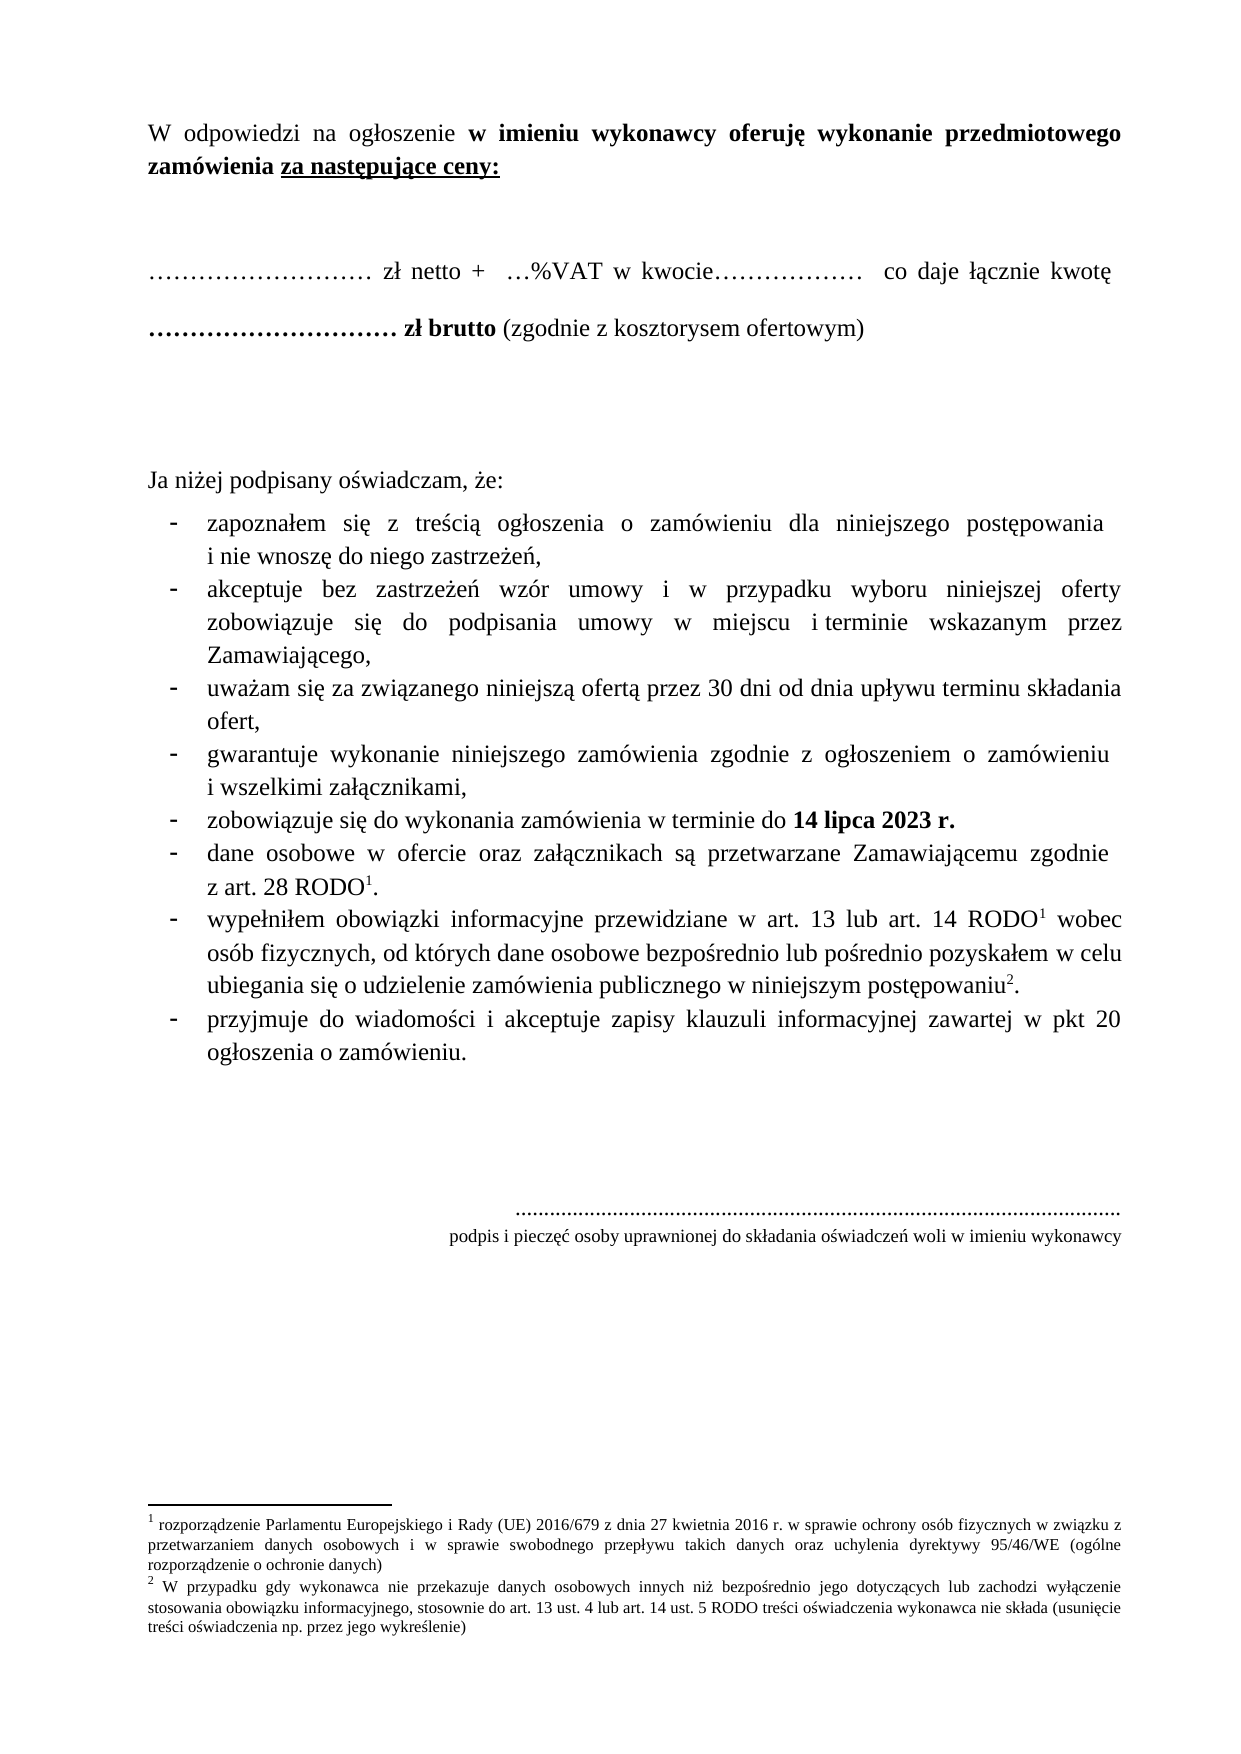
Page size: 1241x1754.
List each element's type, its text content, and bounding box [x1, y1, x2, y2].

list uważam się za związanego niniejszą ofertą przez 30 dni od dnia upływu terminu składania ofert, [169, 673, 1122, 735]
list zapoznałem się z treścią ogłoszenia o zamówieniu dla niniejszego postępowania i nie wnoszę do niego zastrzeżeń, [169, 508, 1122, 570]
text .......................................................................................................... [148, 1194, 1122, 1221]
list przyjmuje do wiadomości i akceptuje zapisy klauzuli informacyjnej zawartej w pkt 20 ogłoszenia o zamówieniu. [169, 1004, 1122, 1065]
text W odpowiedzi na ogłoszenie w imieniu wykonawcy oferuję wykonanie przedmiotowego zamówienia za następujące ceny: [148, 118, 1122, 180]
text Ja niżej podpisany oświadczam, że: [148, 465, 1122, 494]
list zobowiązuje się do wykonania zamówienia w terminie do 14 lipca 2023 r. [169, 806, 1122, 834]
list gwarantuje wykonanie niniejszego zamówienia zgodnie z ogłoszeniem o zamówieniu i wszelkimi załącznikami, [169, 739, 1122, 801]
list wypełniłem obowiązki informacyjne przewidziane w art. 13 lub art. 14 RODO wobec osób fizycznych, od których dane osobowe bezpośrednio lub pośrednio pozyskałem w celu ubiegania się o udzielenie zamówienia publicznego w niniejszym postępowaniu. [169, 904, 1122, 999]
list dane osobowe w ofercie oraz załącznikach są przetwarzane Zamawiającemu zgodnie z art. 28 RODO1. [169, 838, 1122, 900]
list akceptuje bez zastrzeżeń wzór umowy i w przypadku wyboru niniejszej oferty zobowiązuje się do podpisania umowy w miejscu i terminie wskazanym przez Zamawiającego, [169, 574, 1122, 669]
text podpis i pieczęć osoby uprawnionej do składania oświadczeń woli w imieniu wykonawcy [148, 1225, 1122, 1246]
text ……………………… zł netto + …%VAT w kwocie……………… co daje łącznie kwotę ………………………… zł brutto (zgodnie z kosztorysem ofertowym) [148, 256, 1122, 342]
